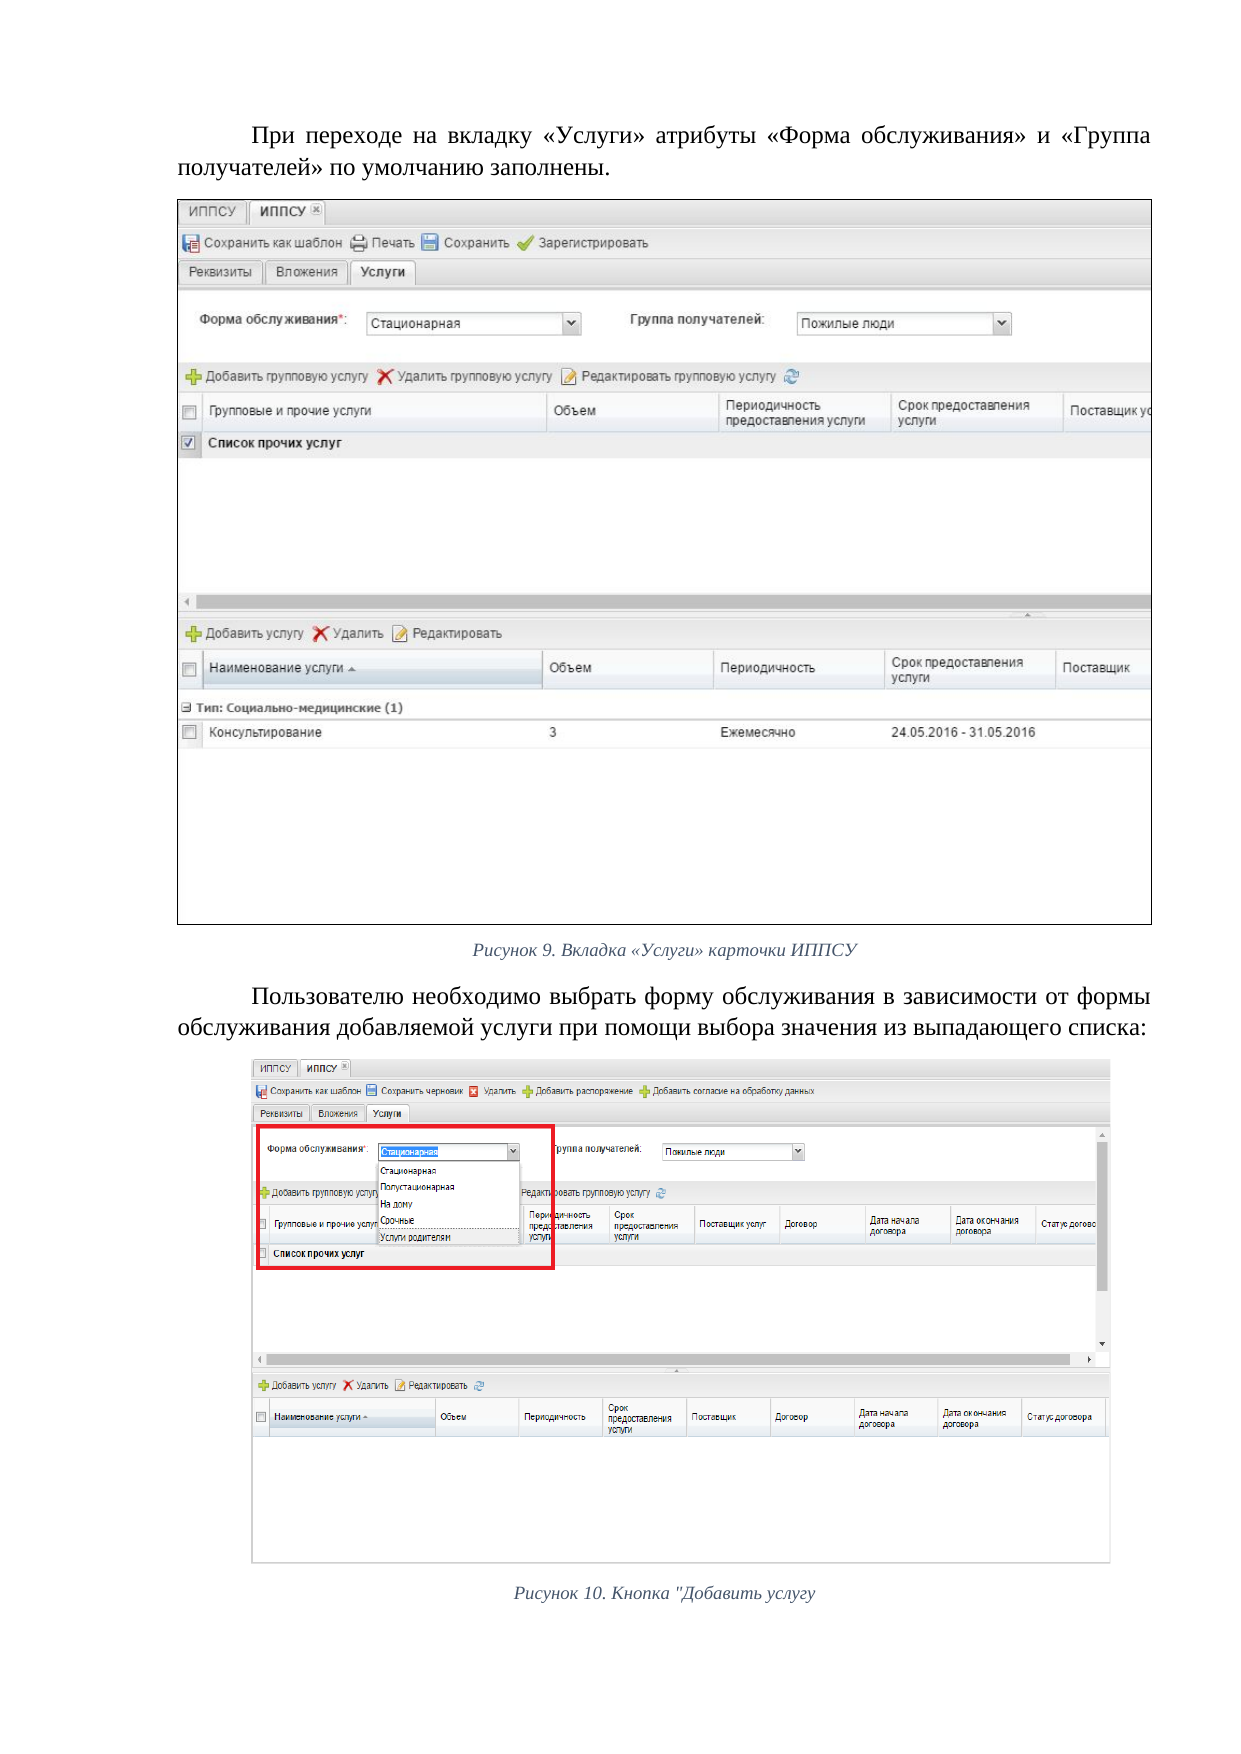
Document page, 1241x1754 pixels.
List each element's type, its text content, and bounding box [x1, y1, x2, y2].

text Пользователю необходимо выбрать форму обслуживания в зависимости от формы обслуживания добавляемой услуги при помощи выбора значения из выпадающего списка: [177, 981, 1152, 1041]
text Рисунок 9. Вкладка «Услуги» карточки ИППСУ [177, 938, 1152, 960]
text Рисунок 10. Кнопка "Добавить услугу [177, 1582, 1152, 1604]
picture [178, 200, 1151, 924]
picture [251, 1059, 1111, 1564]
text При переходе на вкладку «Услуги» атрибуты «Форма обслуживания» и «Группа получателей» по умолчанию заполнены. [177, 121, 1152, 180]
